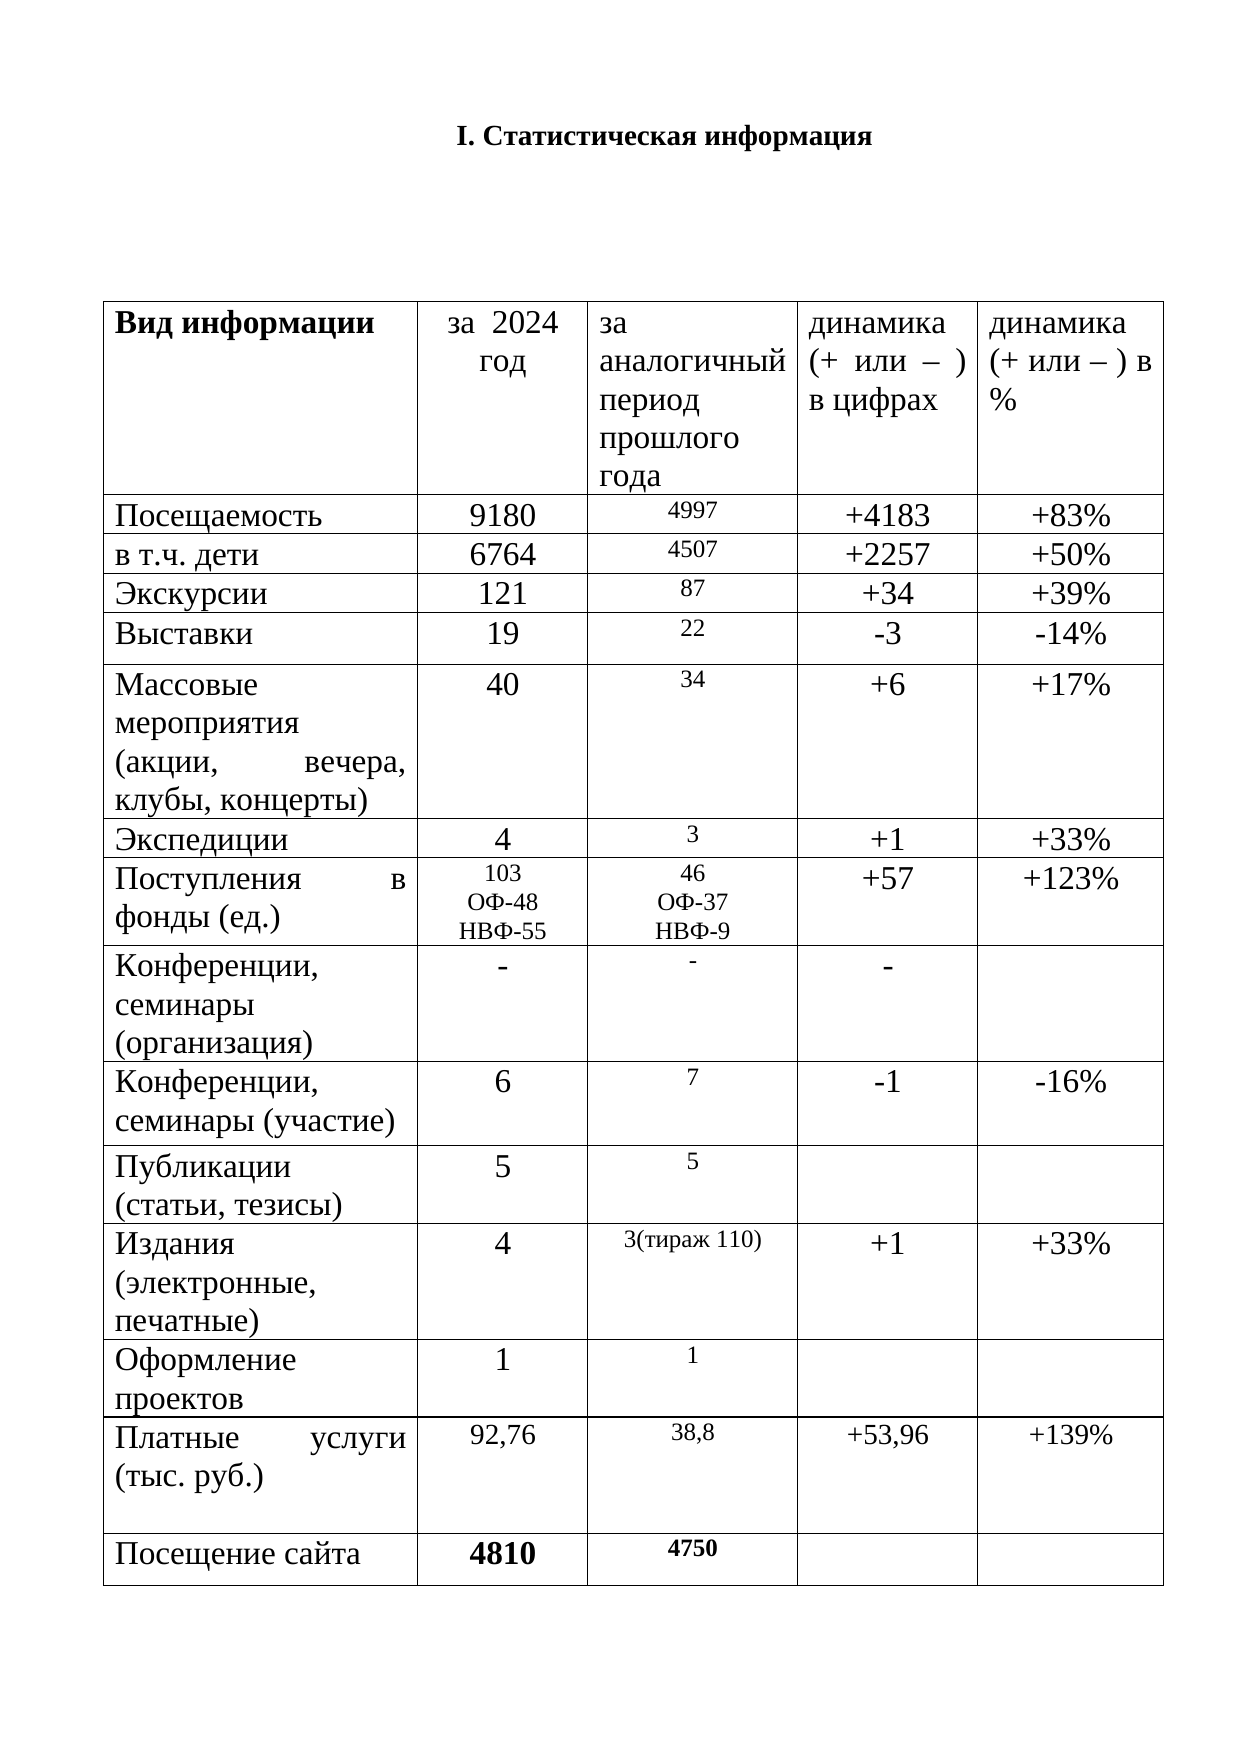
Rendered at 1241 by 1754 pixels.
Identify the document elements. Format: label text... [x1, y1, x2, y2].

table_cell +33% [978, 819, 1163, 857]
table_cell Конференции, семинары (организация) [104, 946, 417, 1061]
table_cell +6 [798, 665, 977, 818]
table_cell -3 [798, 613, 977, 663]
table_cell Посещение сайта [104, 1534, 417, 1584]
table_cell Массовые мероприятия (акции, вечера, клубы, концерты) [104, 665, 417, 818]
table_cell +34 [798, 574, 977, 612]
table_cell +4183 [798, 495, 977, 533]
table_cell 4507 [588, 534, 797, 572]
table_cell +50% [978, 534, 1163, 572]
table_cell 40 [418, 665, 587, 818]
table_cell Экскурсии [104, 574, 417, 612]
table_cell 38,8 [588, 1418, 797, 1532]
table_cell 1 [418, 1340, 587, 1416]
table_cell -1 [798, 1062, 977, 1145]
table_cell +83% [978, 495, 1163, 533]
table_cell +139% [978, 1418, 1163, 1532]
table_cell +53,96 [798, 1418, 977, 1532]
table_cell 9180 [418, 495, 587, 533]
table_cell +1 [798, 1224, 977, 1339]
table_cell Экспедиции [104, 819, 417, 857]
table_cell 4 [418, 1224, 587, 1339]
table_cell 1 [588, 1340, 797, 1416]
table_cell 4750 [588, 1534, 797, 1584]
table_cell +1 [798, 819, 977, 857]
table_cell 3 [588, 819, 797, 857]
table_cell Издания (электронные, печатные) [104, 1224, 417, 1339]
table_cell - [798, 946, 977, 1061]
table_cell 3(тираж 110) [588, 1224, 797, 1339]
table_cell -14% [978, 613, 1163, 663]
table_cell - [588, 946, 797, 1061]
table_cell Поступления в фонды (ед.) [104, 858, 417, 944]
table_cell 7 [588, 1062, 797, 1145]
table_cell [978, 1534, 1163, 1584]
table_cell Выставки [104, 613, 417, 663]
table_header за 2024 год [418, 302, 587, 494]
table_cell 46 ОФ-37 НВФ-9 [588, 858, 797, 944]
table_header за аналогичный период прошлого года [588, 302, 797, 494]
table_cell 22 [588, 613, 797, 663]
table_cell +2257 [798, 534, 977, 572]
table_cell +57 [798, 858, 977, 944]
table_cell +39% [978, 574, 1163, 612]
table_cell 34 [588, 665, 797, 818]
text I. Статистическая информация [177, 118, 1152, 152]
table_cell [798, 1340, 977, 1416]
table_cell 5 [588, 1146, 797, 1223]
table_cell 6764 [418, 534, 587, 572]
table_cell +123% [978, 858, 1163, 944]
table_cell 4 [418, 819, 587, 857]
table_cell 121 [418, 574, 587, 612]
table_header Вид информации [104, 302, 417, 494]
table_cell Конференции, семинары (участие) [104, 1062, 417, 1145]
table_cell 4810 [418, 1534, 587, 1584]
table_cell Платные услуги (тыс. руб.) [104, 1418, 417, 1532]
table_cell в т.ч. дети [104, 534, 417, 572]
table_cell Публикации (статьи, тезисы) [104, 1146, 417, 1223]
table_cell +33% [978, 1224, 1163, 1339]
table_cell Оформление проектов [104, 1340, 417, 1416]
table_header динамика (+ или – ) в % [978, 302, 1163, 494]
table_cell 4997 [588, 495, 797, 533]
table_cell Посещаемость [104, 495, 417, 533]
table_cell -16% [978, 1062, 1163, 1145]
table_cell [978, 946, 1163, 1061]
table_cell 103 ОФ-48 НВФ-55 [418, 858, 587, 944]
table_cell - [418, 946, 587, 1061]
table_cell +17% [978, 665, 1163, 818]
table_header динамика (+ или – ) в цифрах [798, 302, 977, 494]
table_cell 87 [588, 574, 797, 612]
table_cell 5 [418, 1146, 587, 1223]
table_cell 19 [418, 613, 587, 663]
table_cell 6 [418, 1062, 587, 1145]
table_cell [798, 1146, 977, 1223]
table_cell 92,76 [418, 1418, 587, 1532]
table_cell [978, 1146, 1163, 1223]
table_cell [798, 1534, 977, 1584]
table_cell [978, 1340, 1163, 1416]
